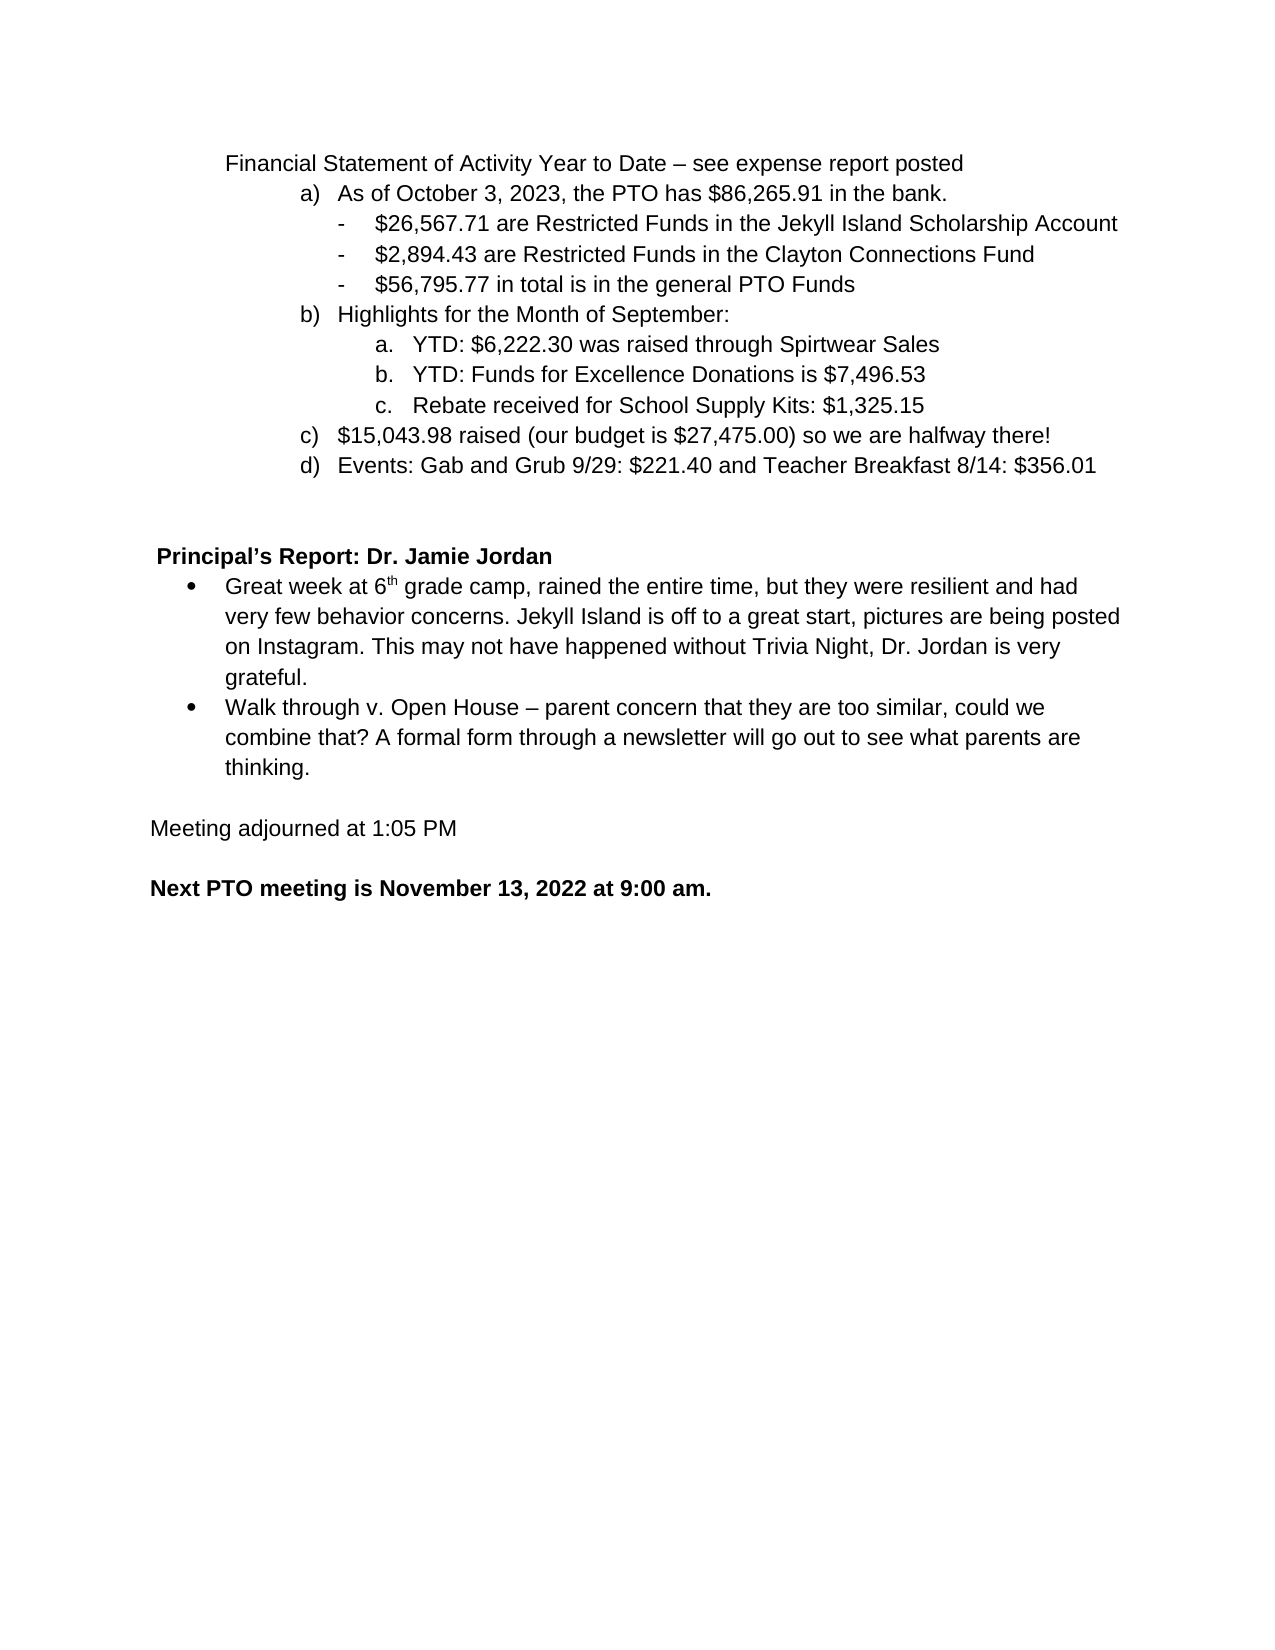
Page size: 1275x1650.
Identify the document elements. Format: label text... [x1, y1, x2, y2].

list $2,894.43 are Restricted Funds in the Clayton Connections Fund [337, 241, 1125, 267]
list $56,795.77 in total is in the general PTO Funds [337, 271, 1125, 297]
text Meeting adjourned at 1:05 PM [150, 814, 1125, 841]
list Highlights for the Month of September: [300, 301, 1125, 327]
list As of October 3, 2023, the PTO has $86,265.91 in the bank. [300, 180, 1125, 207]
list $26,567.71 are Restricted Funds in the Jekyll Island Scholarship Account [337, 210, 1125, 237]
list Walk through v. Open House – parent concern that they are too similar, could we combine that? A formal form through a newsletter will go out to see what parents are thinking. [187, 694, 1125, 781]
text Financial Statement of Activity Year to Date – see expense report posted [150, 150, 1125, 176]
list Events: Gab and Grub 9/29: $221.40 and Teacher Breakfast 8/14: $356.01 [300, 452, 1125, 478]
list Great week at 6th grade camp, rained the entire time, but they were resilient and had very few behavior concerns. Jekyll Island is off to a great start, pictures are being posted on Instagram. This may not have happened without Trivia Night, Dr. Jordan is very grateful. [187, 573, 1125, 690]
list YTD: Funds for Excellence Donations is $7,496.53 [375, 361, 1125, 388]
list YTD: $6,222.30 was raised through Spirtwear Sales [375, 331, 1125, 358]
text Principal’s Report: Dr. Jamie Jordan [150, 543, 1125, 569]
list Rebate received for School Supply Kits: $1,325.15 [375, 392, 1125, 418]
list $15,043.98 raised (our budget is $27,475.00) so we are halfway there! [300, 422, 1125, 448]
text Next PTO meeting is November 13, 2022 at 9:00 am. [150, 875, 1125, 901]
